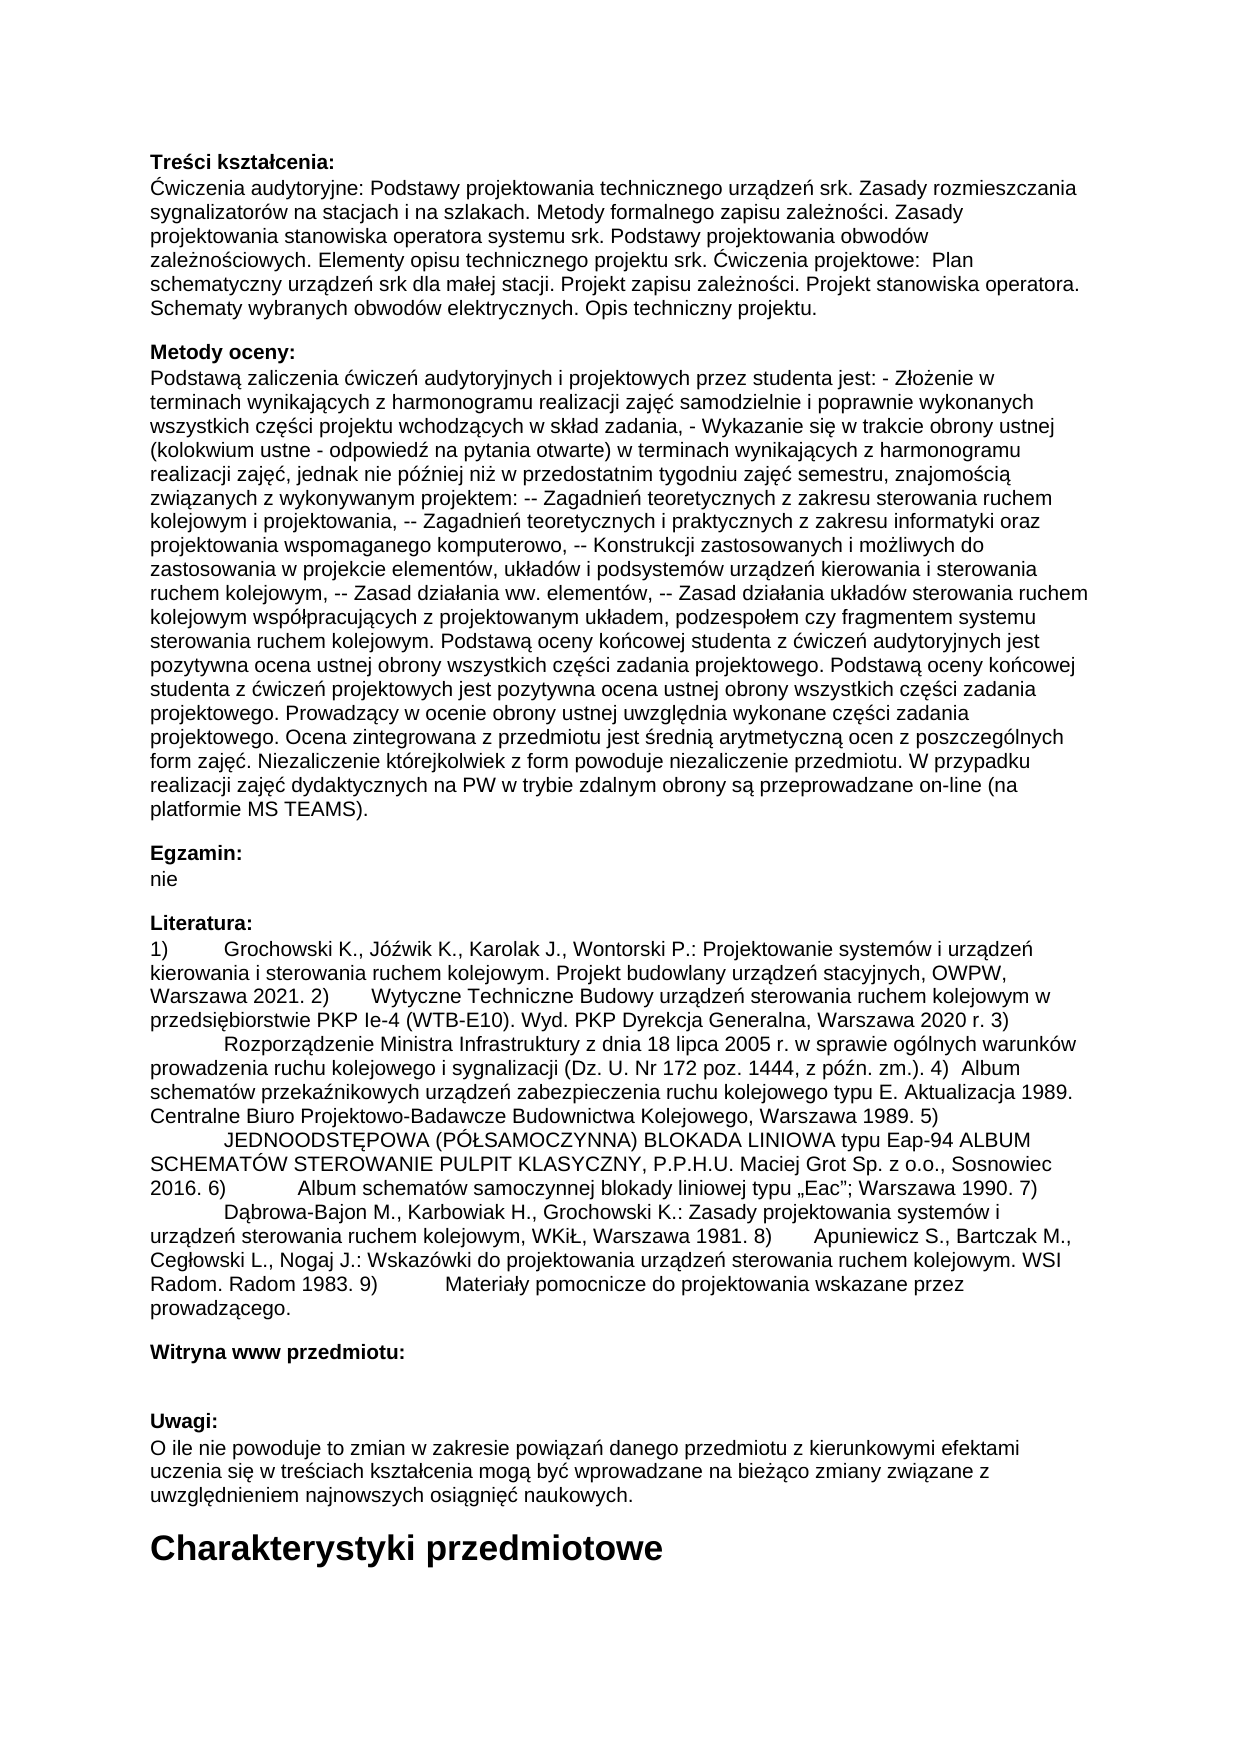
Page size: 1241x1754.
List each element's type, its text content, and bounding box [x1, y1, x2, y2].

text nie [150, 867, 1090, 891]
text Metody oceny: [150, 339, 1090, 363]
text Egzamin: [150, 841, 1090, 864]
text O ile nie powoduje to zmian w zakresie powiązań danego przedmiotu z kierunkowymi efektami uczenia się w treściach kształcenia mogą być wprowadzane na bieżąco zmiany związane z uwzględnieniem najnowszych osiągnięć naukowych. [150, 1435, 1090, 1507]
text 1) Grochowski K., Jóźwik K., Karolak J., Wontorski P.: Projektowanie systemów i urządzeń kierowania i sterowania ruchem kolejowym. Projekt budowlany urządzeń stacyjnych, OWPW, Warszawa 2021. 2) Wytyczne Techniczne Budowy urządzeń sterowania ruchem kolejowym w przedsiębiorstwie PKP Ie-4 (WTB-E10). Wyd. PKP Dyrekcja Generalna, Warszawa 2020 r. 3) Rozporządzenie Ministra Infrastruktury z dnia 18 lipca 2005 r. w sprawie ogólnych warunków prowadzenia ruchu kolejowego i sygnalizacji (Dz. U. Nr 172 poz. 1444, z późn. zm.). 4) Album schematów przekaźnikowych urządzeń zabezpieczenia ruchu kolejowego typu E. Aktualizacja 1989. Centralne Biuro Projektowo-Badawcze Budownictwa Kolejowego, Warszawa 1989. 5) JEDNOODSTĘPOWA (PÓŁSAMOCZYNNA) BLOKADA LINIOWA typu Eap-94 ALBUM SCHEMATÓW STEROWANIE PULPIT KLASYCZNY, P.P.H.U. Maciej Grot Sp. z o.o., Sosnowiec 2016. 6) Album schematów samoczynnej blokady liniowej typu „Eac”; Warszawa 1990. 7) Dąbrowa-Bajon M., Karbowiak H., Grochowski K.: Zasady projektowania systemów i urządzeń sterowania ruchem kolejowym, WKiŁ, Warszawa 1981. 8) Apuniewicz S., Bartczak M., Cegłowski L., Nogaj J.: Wskazówki do projektowania urządzeń sterowania ruchem kolejowym. WSI Radom. Radom 1983. 9) Materiały pomocnicze do projektowania wskazane przez prowadzącego. [150, 936, 1090, 1320]
text Ćwiczenia audytoryjne: Podstawy projektowania technicznego urządzeń srk. Zasady rozmieszczania sygnalizatorów na stacjach i na szlakach. Metody formalnego zapisu zależności. Zasady projektowania stanowiska operatora systemu srk. Podstawy projektowania obwodów zależnościowych. Elementy opisu technicznego projektu srk. Ćwiczenia projektowe: Plan schematyczny urządzeń srk dla małej stacji. Projekt zapisu zależności. Projekt stanowiska operatora. Schematy wybranych obwodów elektrycznych. Opis techniczny projektu. [150, 176, 1090, 320]
text Witryna www przedmiotu: [150, 1339, 1090, 1363]
text Literatura: [150, 910, 1090, 934]
text Uwagi: [150, 1409, 1090, 1433]
subtitle Charakterystyki przedmiotowe [150, 1527, 1090, 1568]
text Treści kształcenia: [150, 150, 1090, 174]
text Podstawą zaliczenia ćwiczeń audytoryjnych i projektowych przez studenta jest: - Złożenie w terminach wynikających z harmonogramu realizacji zajęć samodzielnie i poprawnie wykonanych wszystkich części projektu wchodzących w skład zadania, - Wykazanie się w trakcie obrony ustnej (kolokwium ustne - odpowiedź na pytania otwarte) w terminach wynikających z harmonogramu realizacji zajęć, jednak nie później niż w przedostatnim tygodniu zajęć semestru, znajomością związanych z wykonywanym projektem: -- Zagadnień teoretycznych z zakresu sterowania ruchem kolejowym i projektowania, -- Zagadnień teoretycznych i praktycznych z zakresu informatyki oraz projektowania wspomaganego komputerowo, -- Konstrukcji zastosowanych i możliwych do zastosowania w projekcie elementów, układów i podsystemów urządzeń kierowania i sterowania ruchem kolejowym, -- Zasad działania ww. elementów, -- Zasad działania układów sterowania ruchem kolejowym współpracujących z projektowanym układem, podzespołem czy fragmentem systemu sterowania ruchem kolejowym. Podstawą oceny końcowej studenta z ćwiczeń audytoryjnych jest pozytywna ocena ustnej obrony wszystkich części zadania projektowego. Podstawą oceny końcowej studenta z ćwiczeń projektowych jest pozytywna ocena ustnej obrony wszystkich części zadania projektowego. Prowadzący w ocenie obrony ustnej uwzględnia wykonane części zadania projektowego. Ocena zintegrowana z przedmiotu jest średnią arytmetyczną ocen z poszczególnych form zajęć. Niezaliczenie którejkolwiek z form powoduje niezaliczenie przedmiotu. W przypadku realizacji zajęć dydaktycznych na PW w trybie zdalnym obrony są przeprowadzane on-line (na platformie MS TEAMS). [150, 366, 1090, 821]
